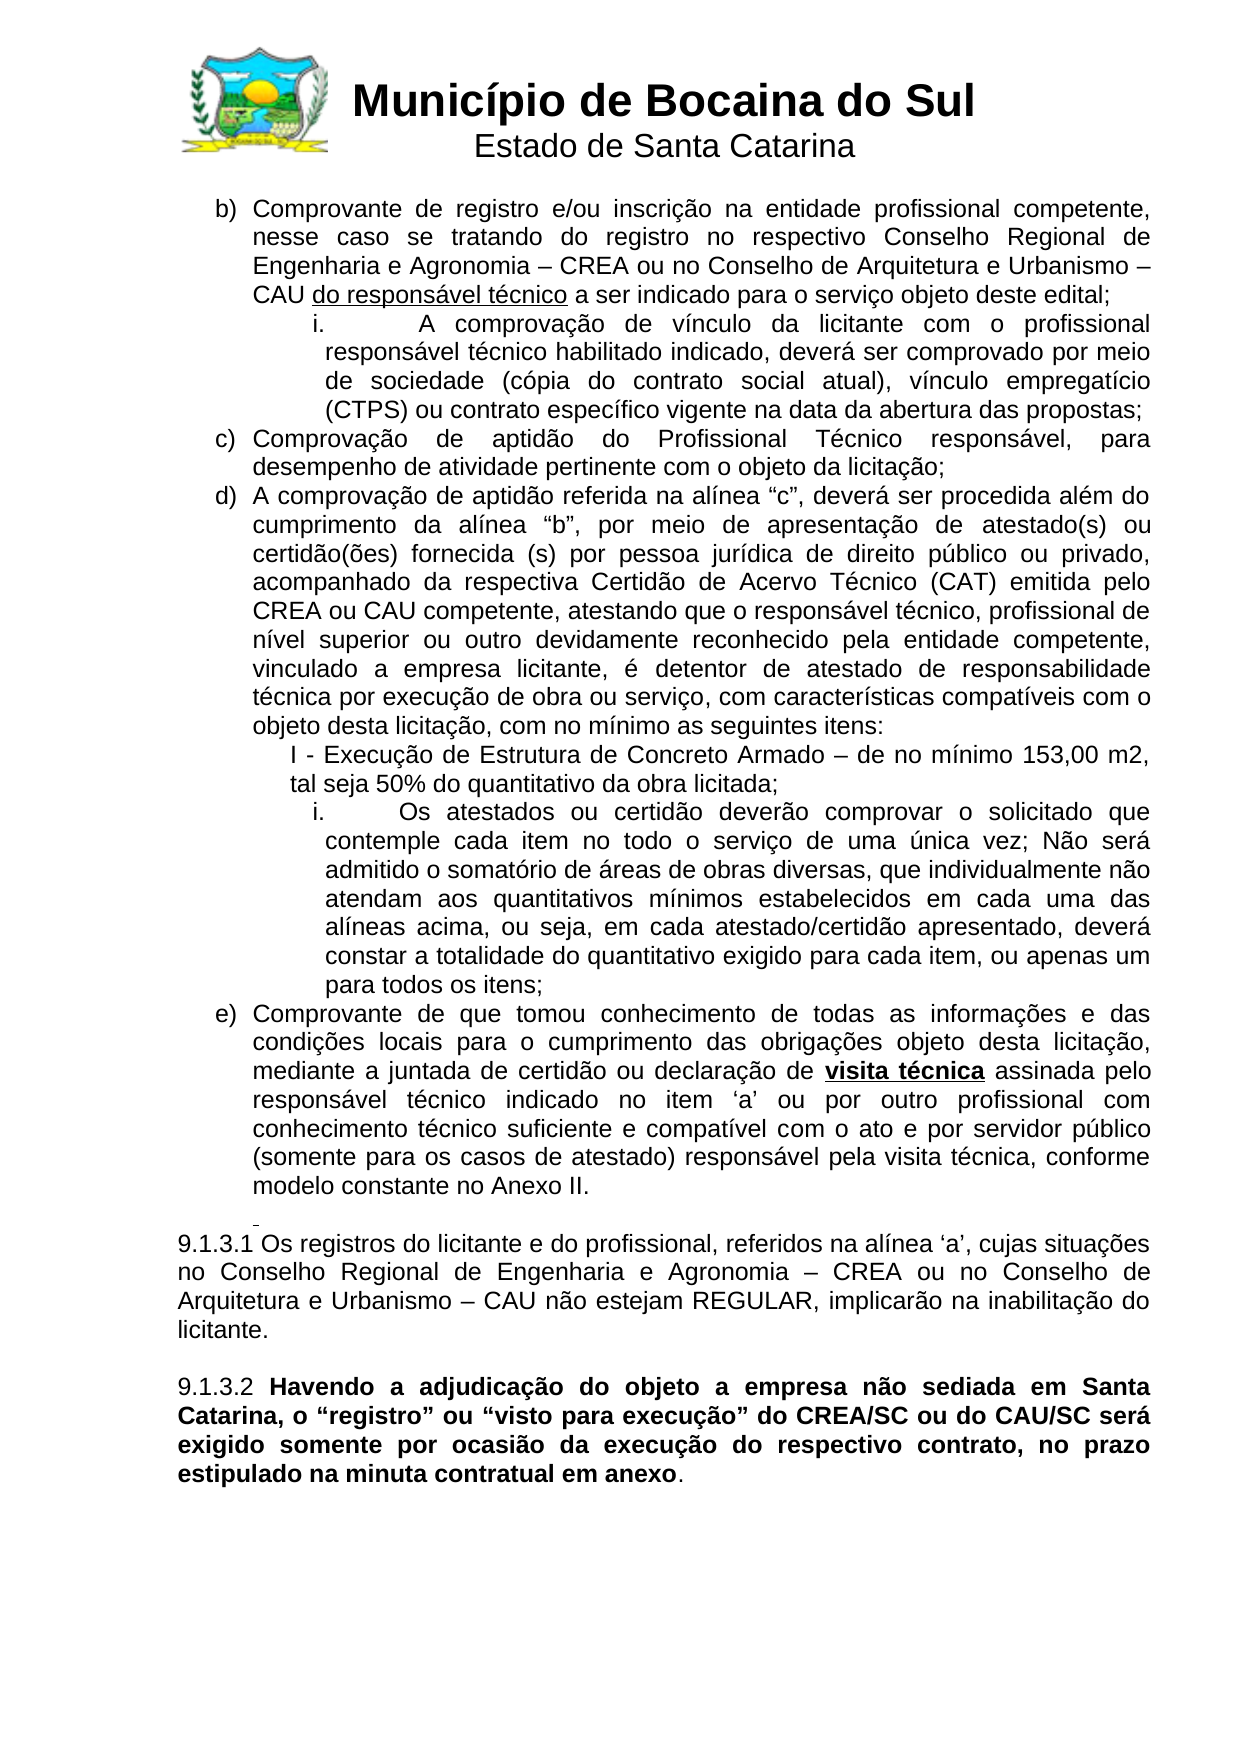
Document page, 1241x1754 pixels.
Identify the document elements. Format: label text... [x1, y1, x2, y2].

list A comprovação de aptidão referida na alínea “c”, deverá ser procedida além do cumprimento da alínea “b”, por meio de apresentação de atestado(s) ou certidão(ões) fornecida (s) por pessoa jurídica de direito público ou privado, acompanhado da respectiva Certidão de Acervo Técnico (CAT) emitida pelo CREA ou CAU competente, atestando que o responsável técnico, profissional de nível superior ou outro devidamente reconhecido pela entidade competente, vinculado a empresa licitante, é detentor de atestado de responsabilidade técnica por execução de obra ou serviço, com características compatíveis com o objeto desta licitação, com no mínimo as seguintes itens: [215, 481, 1152, 740]
list Comprovante de que tomou conhecimento de todas as informações e das condições locais para o cumprimento das obrigações objeto desta licitação, mediante a juntada de certidão ou declaração de visita técnica assinada pelo responsável técnico indicado no item ‘a’ ou por outro profissional com conhecimento técnico suficiente e compatível com o ato e por servidor público (somente para os casos de atestado) responsável pela visita técnica, conforme modelo constante no Anexo II. [215, 999, 1152, 1200]
list Os atestados ou certidão deverão comprovar o solicitado que contemple cada item no todo o serviço de uma única vez; Não será admitido o somatório de áreas de obras diversas, que individualmente não atendam aos quantitativos mínimos estabelecidos em cada uma das alíneas acima, ou seja, em cada atestado/certidão apresentado, deverá constar a totalidade do quantitativo exigido para cada item, ou apenas um para todos os itens; [325, 797, 1152, 999]
list A comprovação de vínculo da licitante com o profissional responsável técnico habilitado indicado, deverá ser comprovado por meio de sociedade (cópia do contrato social atual), vínculo empregatício (CTPS) ou contrato específico vigente na data da abertura das propostas; [325, 309, 1152, 424]
list Comprovação de aptidão do Profissional Técnico responsável, para desempenho de atividade pertinente com o objeto da licitação; [215, 424, 1152, 481]
picture [181, 39, 328, 158]
text 9.1.3.1 Os registros do licitante e do profissional, referidos na alínea ‘a’, cujas situações no Conselho Regional de Engenharia e Agronomia – CREA ou no Conselho de Arquitetura e Urbanismo – CAU não estejam REGULAR, implicarão na inabilitação do licitante. [177, 1229, 1152, 1344]
text I - Execução de Estrutura de Concreto Armado – de no mínimo 153,00 m2, tal seja 50% do quantitativo da obra licitada; [290, 740, 1152, 797]
text 9.1.3.2 Havendo a adjudicação do objeto a empresa não sediada em Santa Catarina, o “registro” ou “visto para execução” do CREA/SC ou do CAU/SC será exigido somente por ocasião da execução do respectivo contrato, no prazo estipulado na minuta contratual em anexo. [177, 1372, 1152, 1487]
list Comprovante de registro e/ou inscrição na entidade profissional competente, nesse caso se tratando do registro no respectivo Conselho Regional de Engenharia e Agronomia – CREA ou no Conselho de Arquitetura e Urbanismo – CAU do responsável técnico a ser indicado para o serviço objeto deste edital; [215, 194, 1152, 309]
